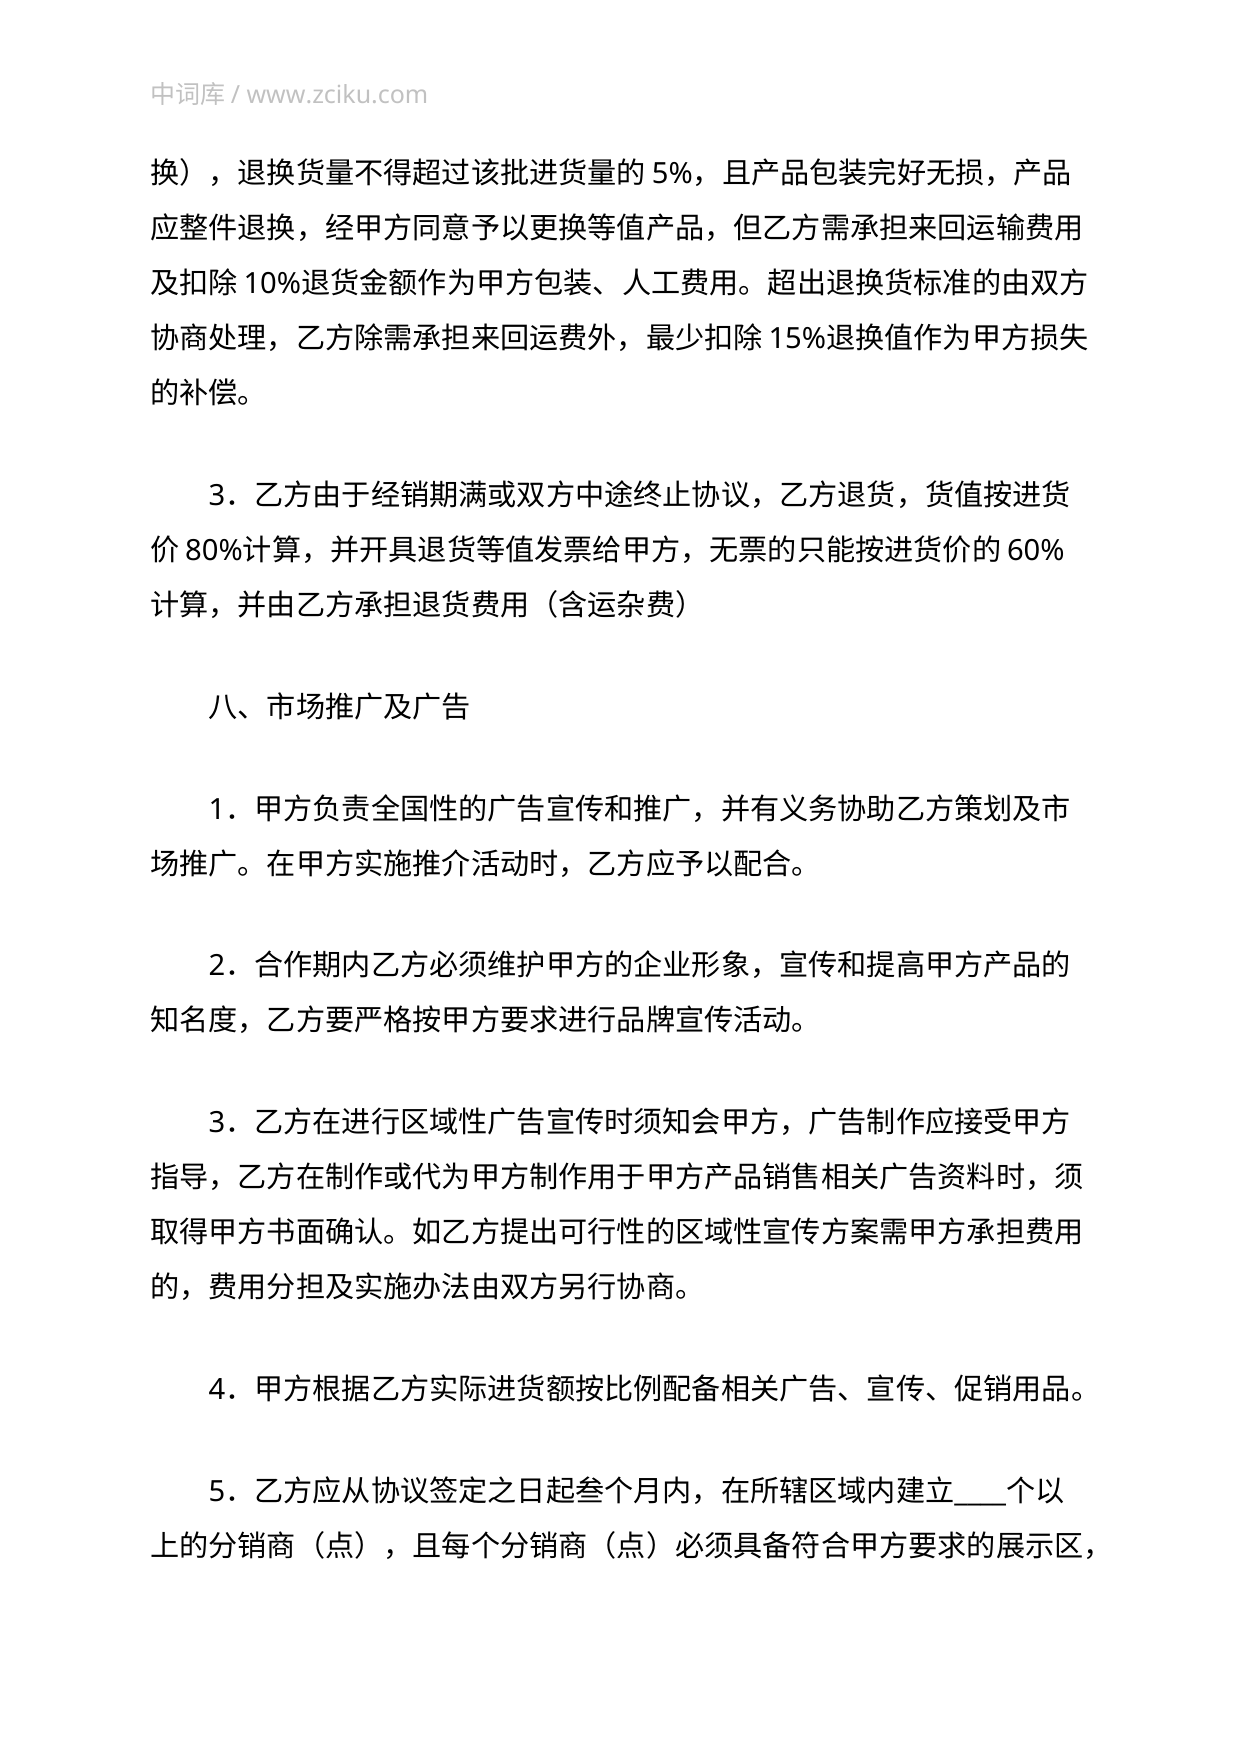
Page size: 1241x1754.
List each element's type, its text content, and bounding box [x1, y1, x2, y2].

text 4．甲方根据乙方实际进货额按比例配备相关广告、宣传、促销用品。 [150, 1365, 1090, 1408]
text 3．乙方在进行区域性广告宣传时须知会甲方，广告制作应接受甲方指导，乙方在制作或代为甲方制作用于甲方产品销售相关广告资料时，须取得甲方书面确认。如乙方提出可行性的区域性宣传方案需甲方承担费用的，费用分担及实施办法由双方另行协商。 [150, 1099, 1090, 1306]
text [150, 150, 1090, 412]
text 八、市场推广及广告 [150, 683, 1090, 726]
text 3．乙方由于经销期满或双方中途终止协议，乙方退货，货值按进货价80%计算，并开具退货等值发票给甲方，无票的只能按进货价的60%计算，并由乙方承担退货费用（含运杂费） [150, 472, 1090, 624]
text 2．合作期内乙方必须维护甲方的企业形象，宣传和提高甲方产品的知名度，乙方要严格按甲方要求进行品牌宣传活动。 [150, 942, 1090, 1039]
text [150, 1467, 1090, 1564]
text 1．甲方负责全国性的广告宣传和推广，并有义务协助乙方策划及市场推广。在甲方实施推介活动时，乙方应予以配合。 [150, 785, 1090, 882]
